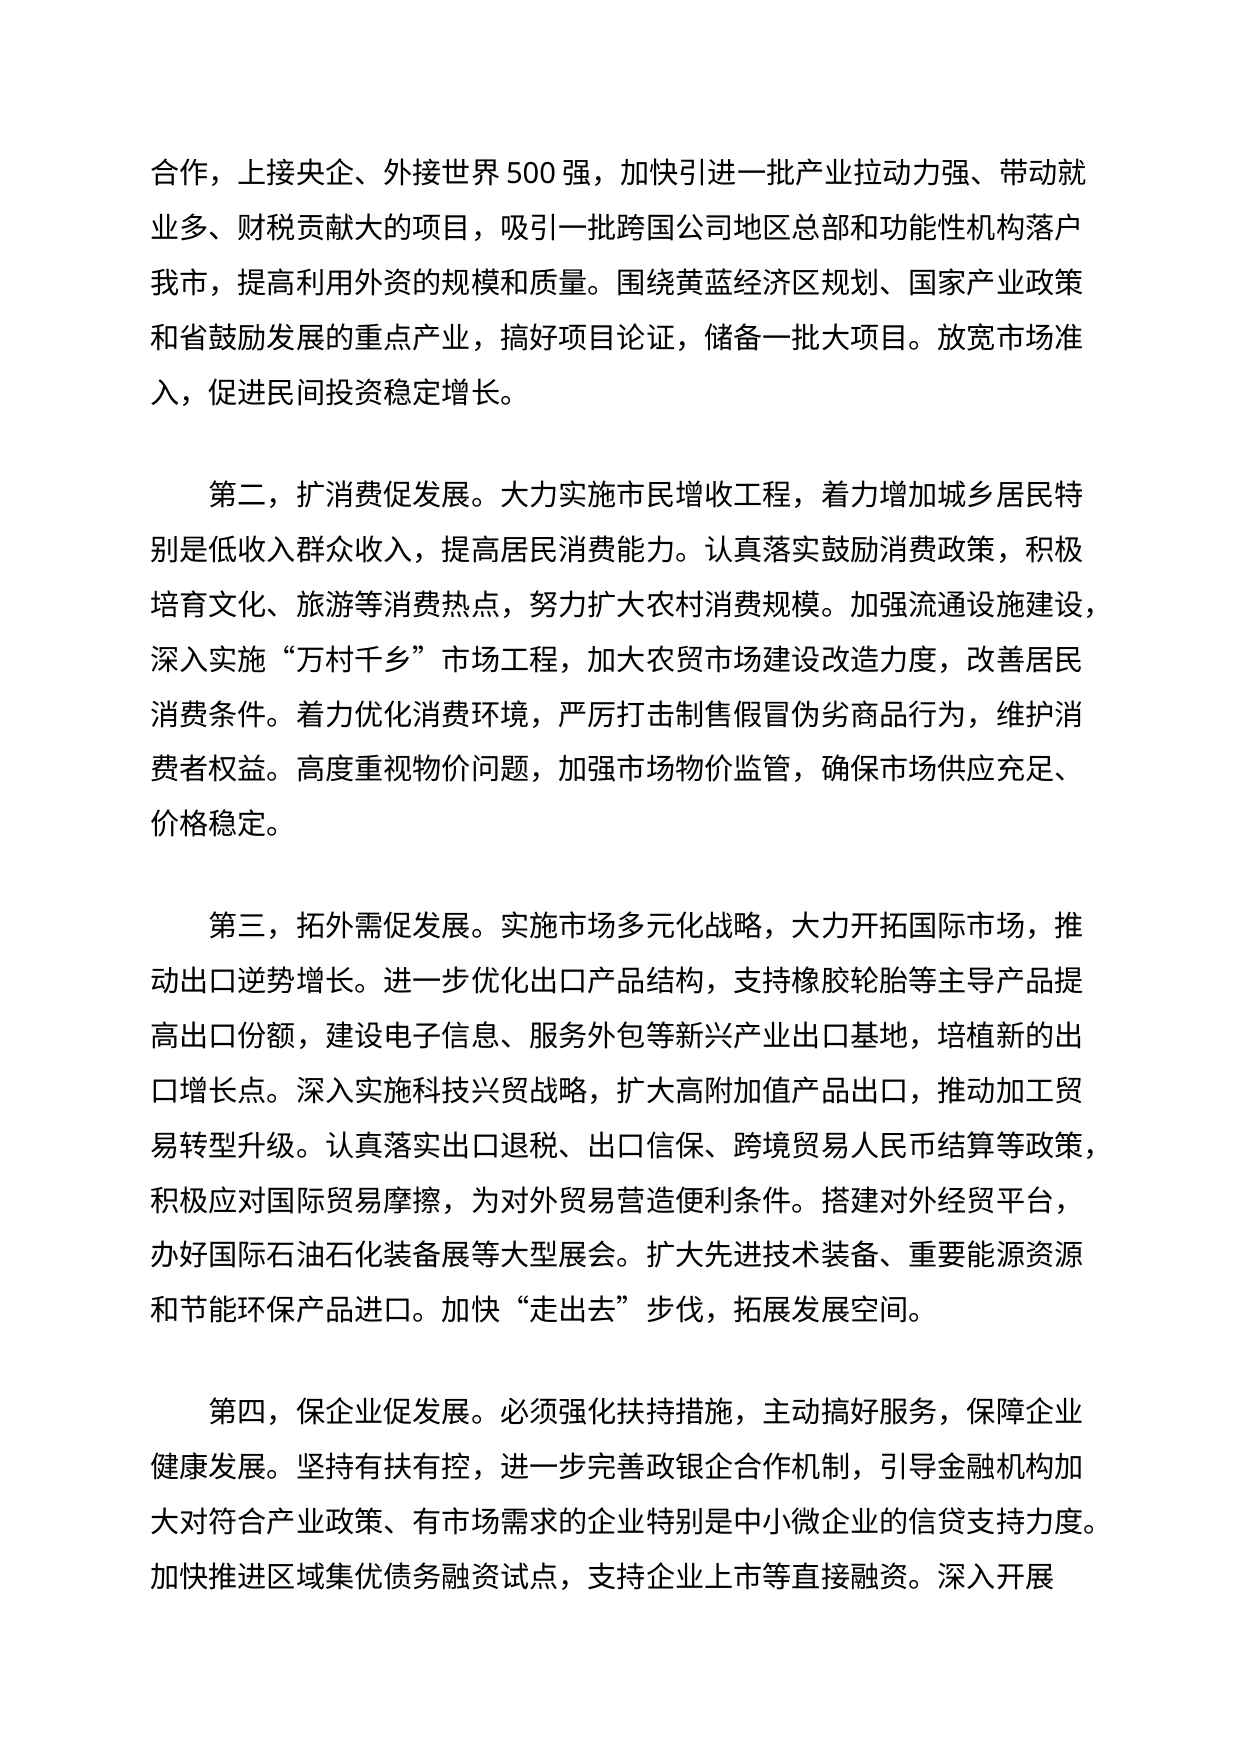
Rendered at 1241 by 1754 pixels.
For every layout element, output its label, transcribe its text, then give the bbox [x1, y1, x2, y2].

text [150, 1389, 1090, 1596]
text 第二，扩消费促发展。大力实施市民增收工程，着力增加城乡居民特别是低收入群众收入，提高居民消费能力。认真落实鼓励消费政策，积极培育文化、旅游等消费热点，努力扩大农村消费规模。加强流通设施建设，深入实施“万村千乡”市场工程，加大农贸市场建设改造力度，改善居民消费条件。着力优化消费环境，严厉打击制售假冒伪劣商品行为，维护消费者权益。高度重视物价问题，加强市场物价监管，确保市场供应充足、价格稳定。 [150, 471, 1090, 843]
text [150, 150, 1090, 412]
text 第三，拓外需促发展。实施市场多元化战略，大力开拓国际市场，推动出口逆势增长。进一步优化出口产品结构，支持橡胶轮胎等主导产品提高出口份额，建设电子信息、服务外包等新兴产业出口基地，培植新的出口增长点。深入实施科技兴贸战略，扩大高附加值产品出口，推动加工贸易转型升级。认真落实出口退税、出口信保、跨境贸易人民币结算等政策，积极应对国际贸易摩擦，为对外贸易营造便利条件。搭建对外经贸平台，办好国际石油石化装备展等大型展会。扩大先进技术装备、重要能源资源和节能环保产品进口。加快“走出去”步伐，拓展发展空间。 [150, 903, 1090, 1329]
